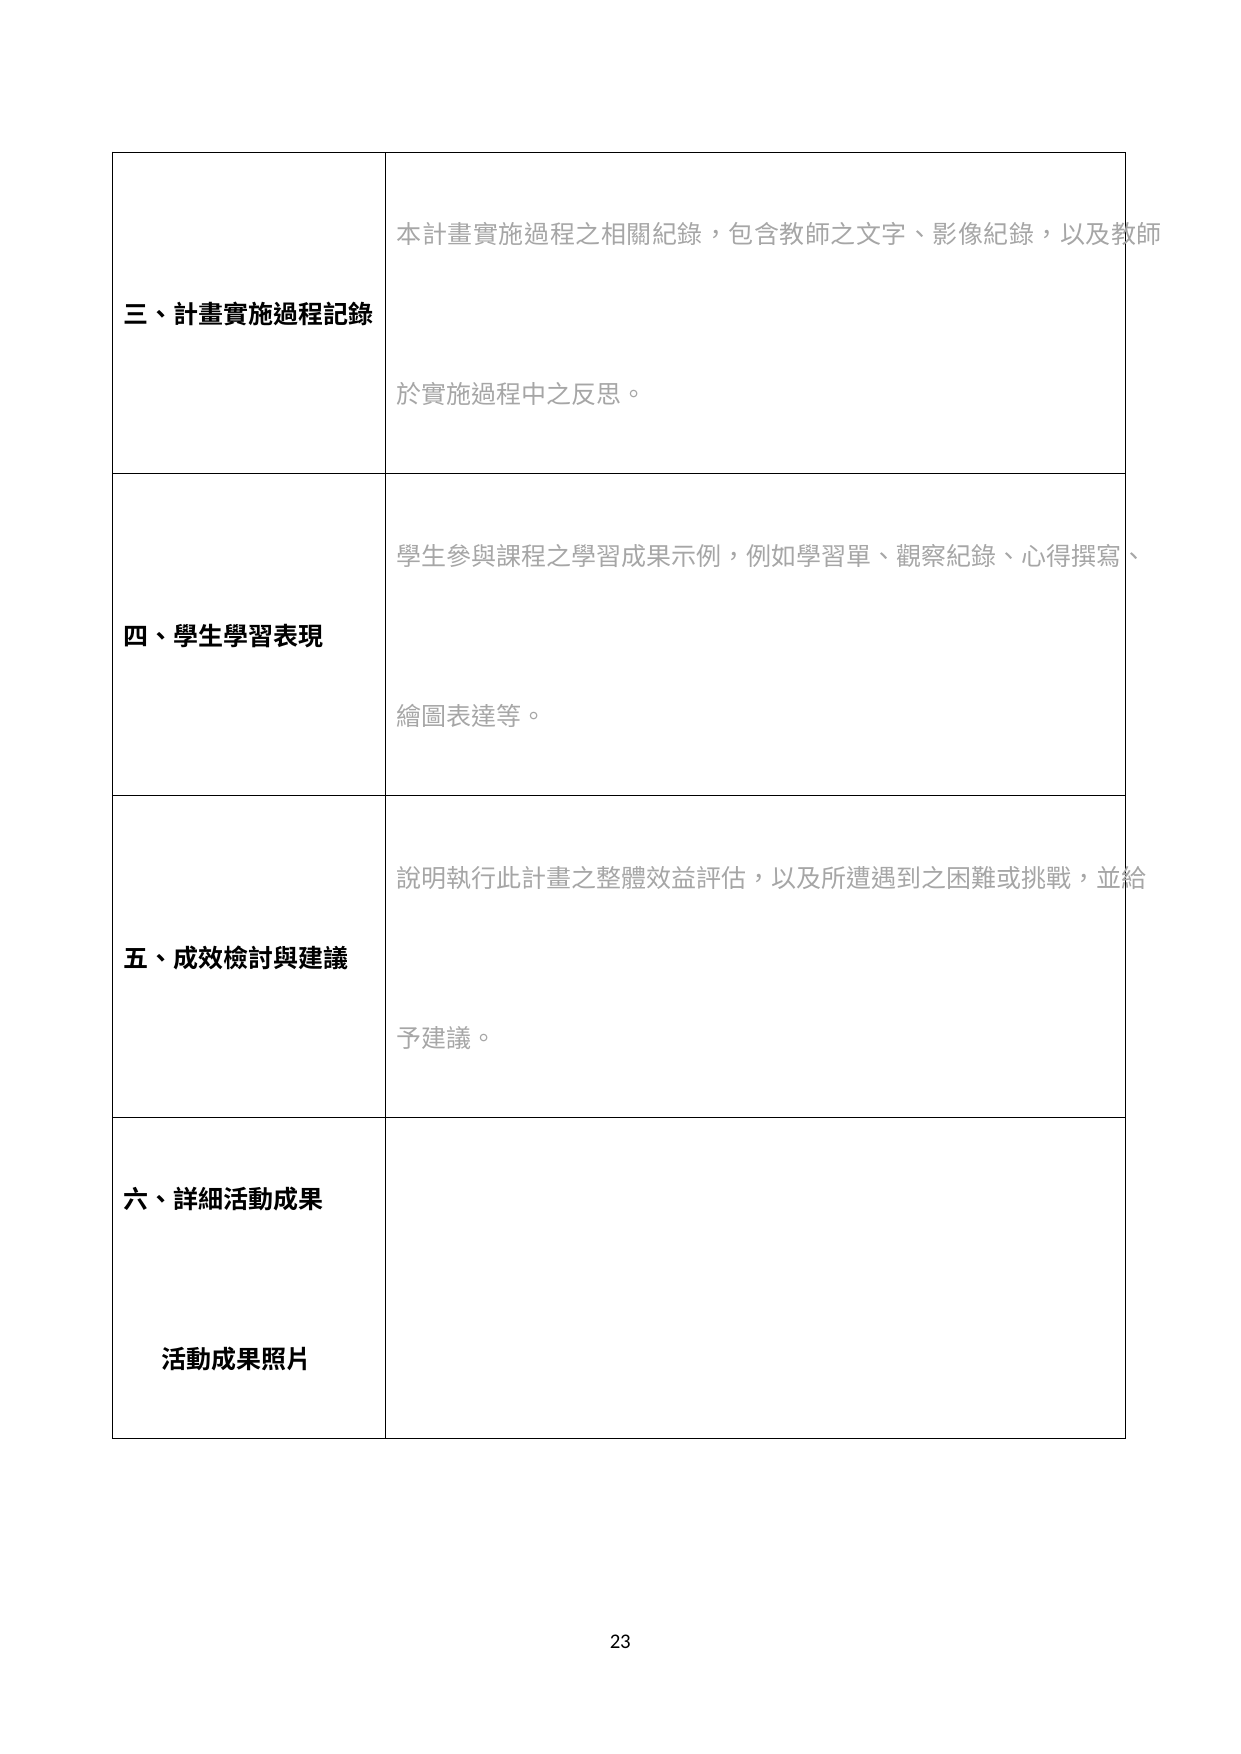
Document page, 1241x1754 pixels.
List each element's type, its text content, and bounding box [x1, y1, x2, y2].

table_cell 學生參與課程之學習成果示例，例如學習單、觀察紀錄、心得撰寫、繪圖表達等。 [386, 474, 1125, 795]
table_cell [386, 1118, 1125, 1438]
table_cell 本計畫實施過程之相關紀錄，包含教師之文字、影像紀錄，以及教師於實施過程中之反思。 [386, 153, 1125, 473]
table_cell 四、學生學習表現 [113, 474, 385, 795]
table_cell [113, 1118, 385, 1438]
table_cell 說明執行此計畫之整體效益評估，以及所遭遇到之困難或挑戰，並給予建議。 [386, 796, 1125, 1117]
table_cell 三、計畫實施過程記錄 [113, 153, 385, 473]
table_cell 五、成效檢討與建議 [113, 796, 385, 1117]
